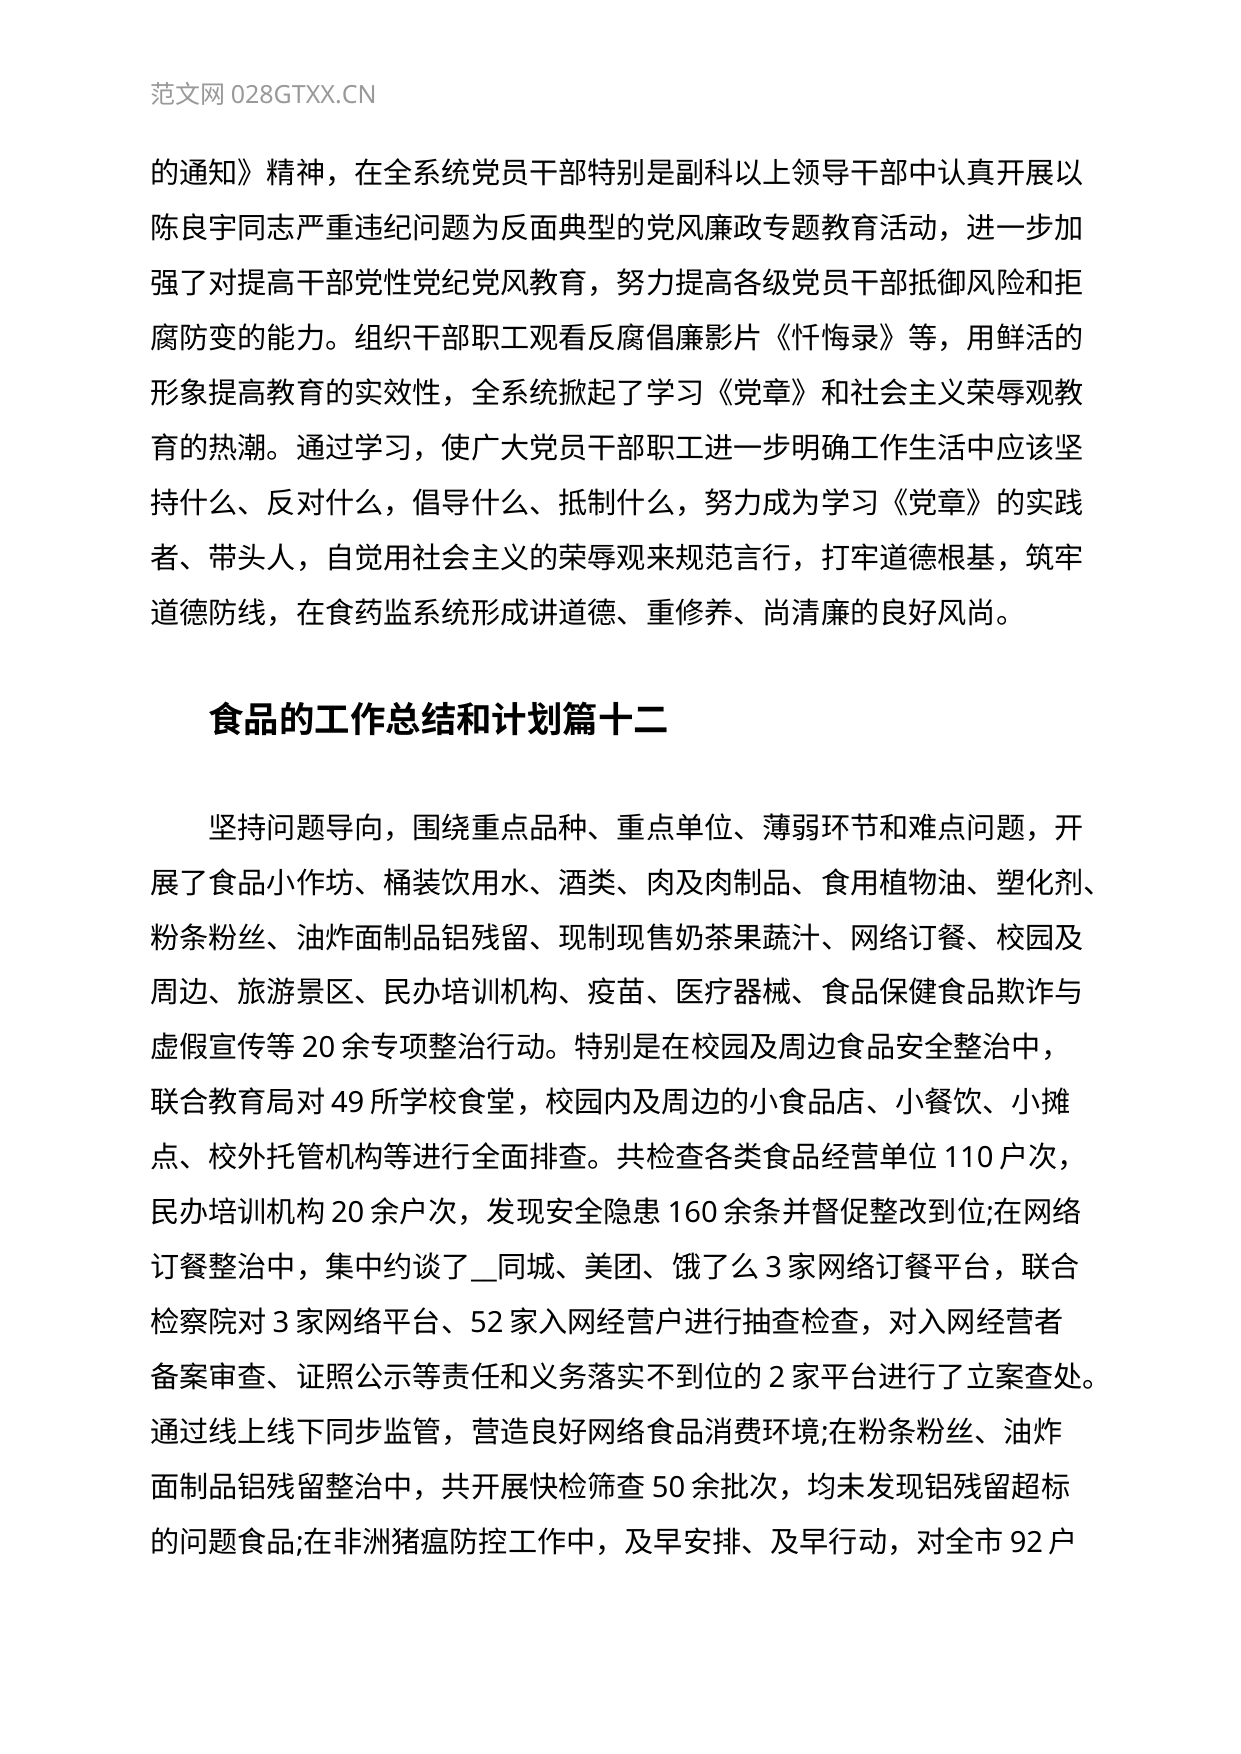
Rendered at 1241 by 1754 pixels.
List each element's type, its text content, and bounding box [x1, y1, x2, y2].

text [150, 150, 1090, 631]
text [150, 804, 1090, 1561]
text 食品的工作总结和计划篇十二 [150, 691, 1090, 742]
